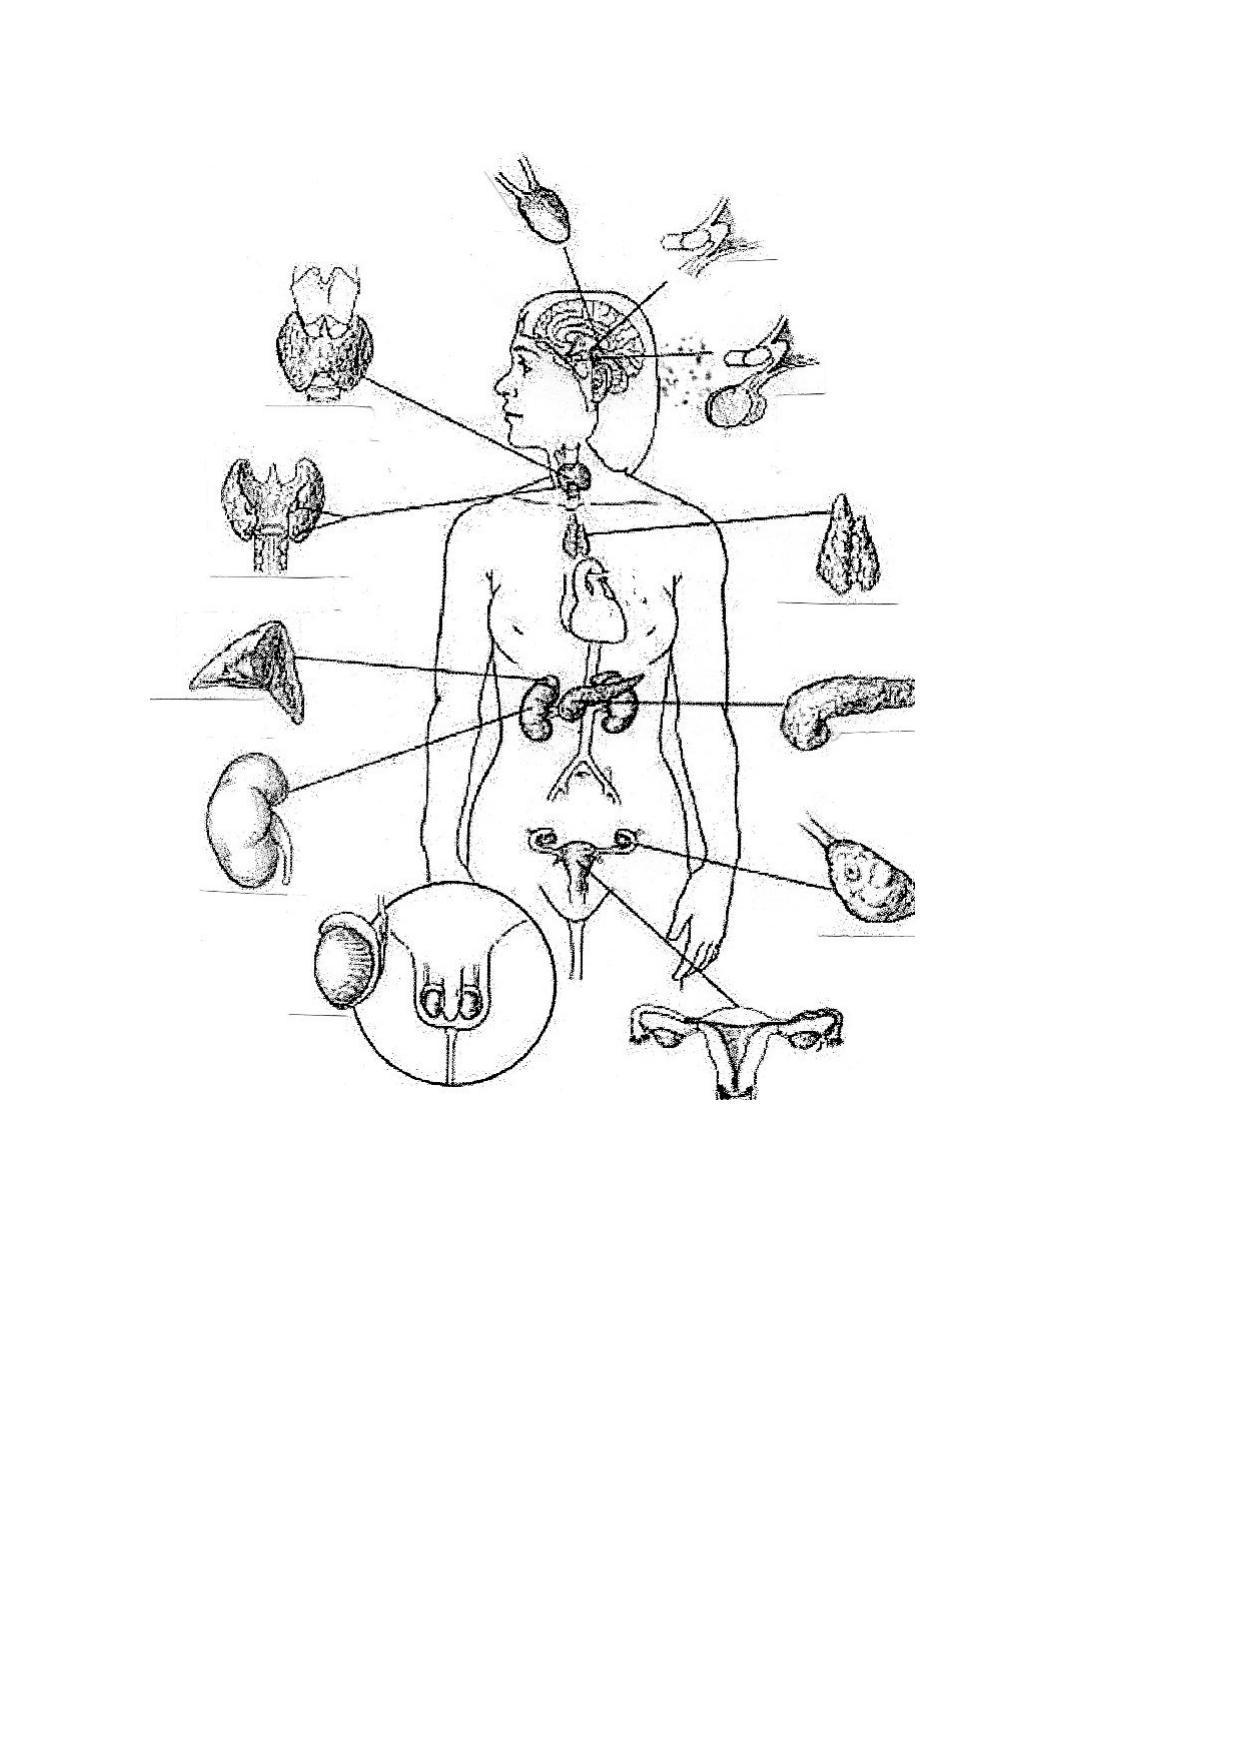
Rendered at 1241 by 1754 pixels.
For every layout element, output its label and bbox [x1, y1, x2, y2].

picture [150, 150, 915, 1100]
